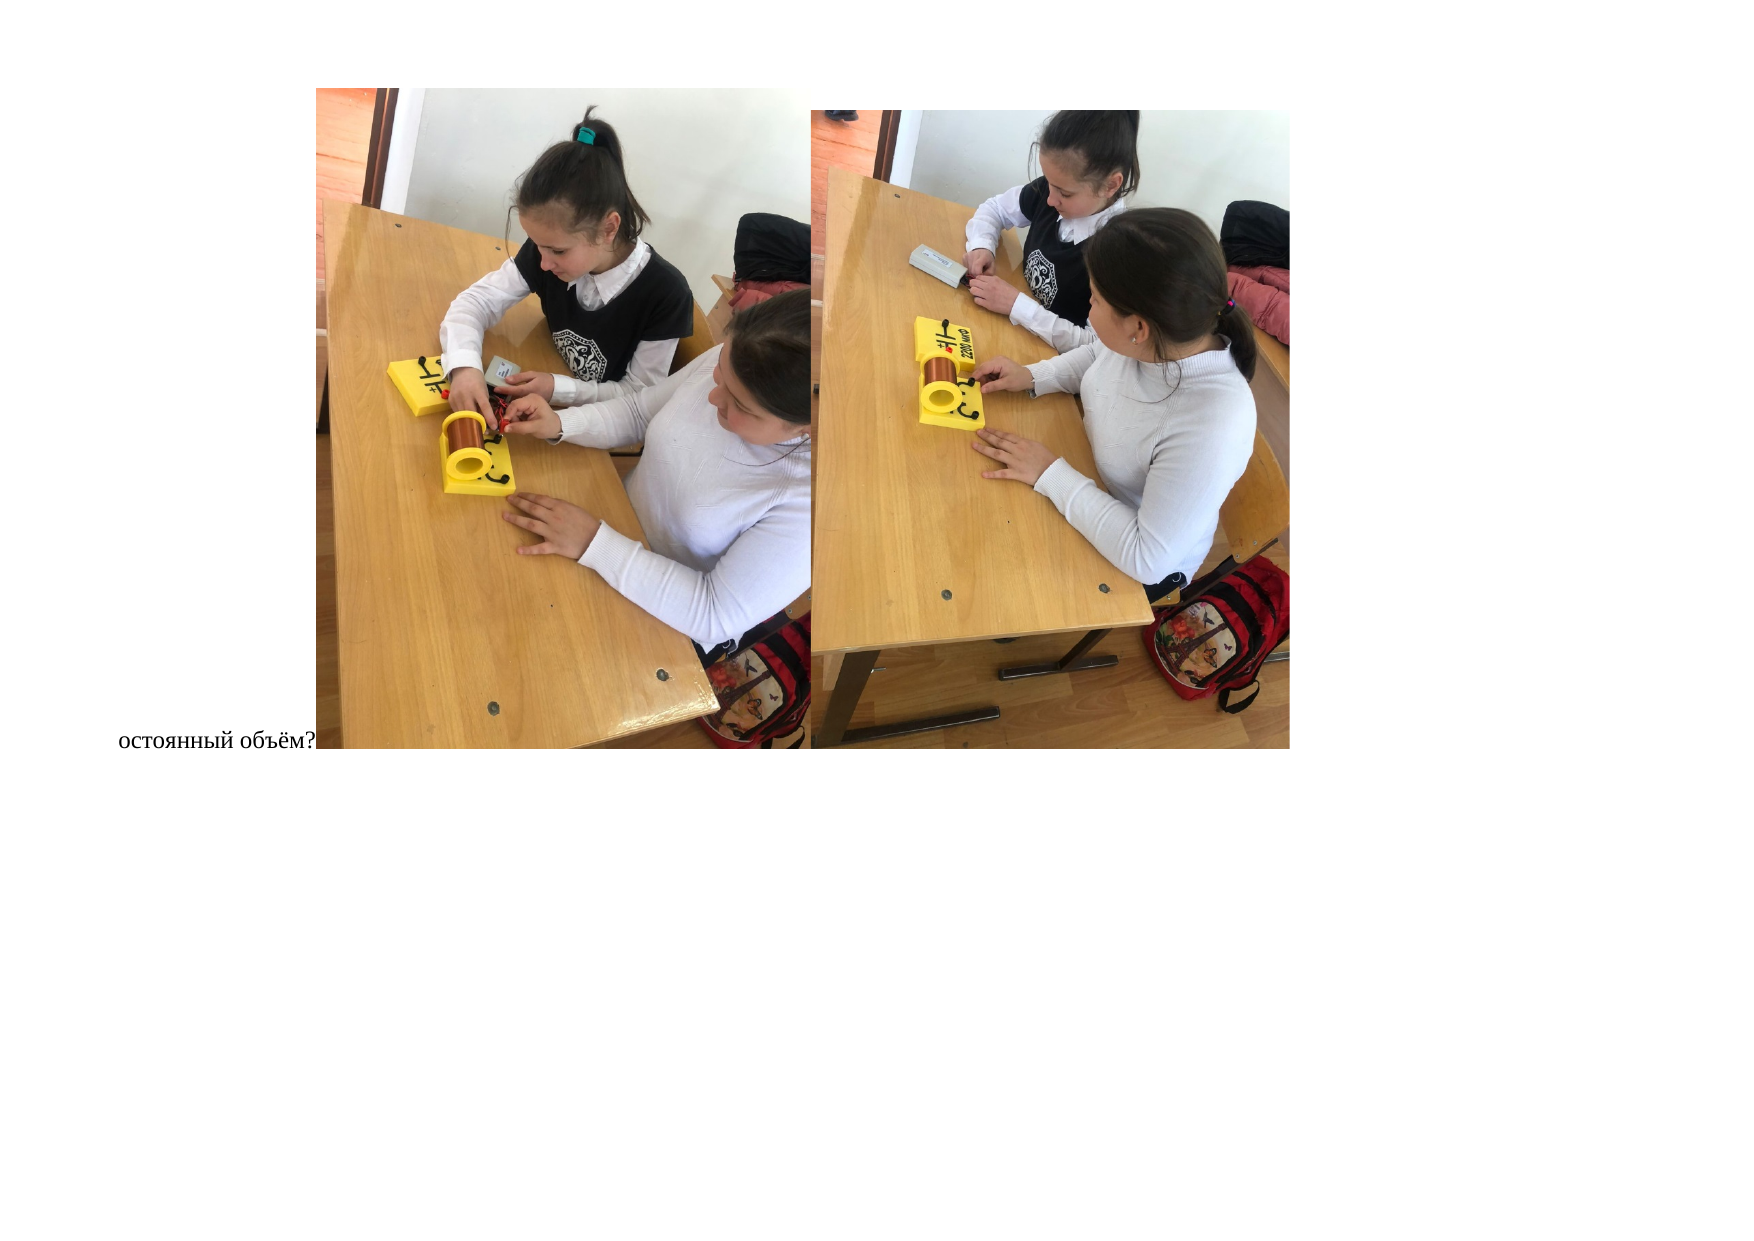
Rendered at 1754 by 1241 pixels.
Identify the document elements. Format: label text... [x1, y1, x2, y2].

picture [316, 88, 1290, 749]
